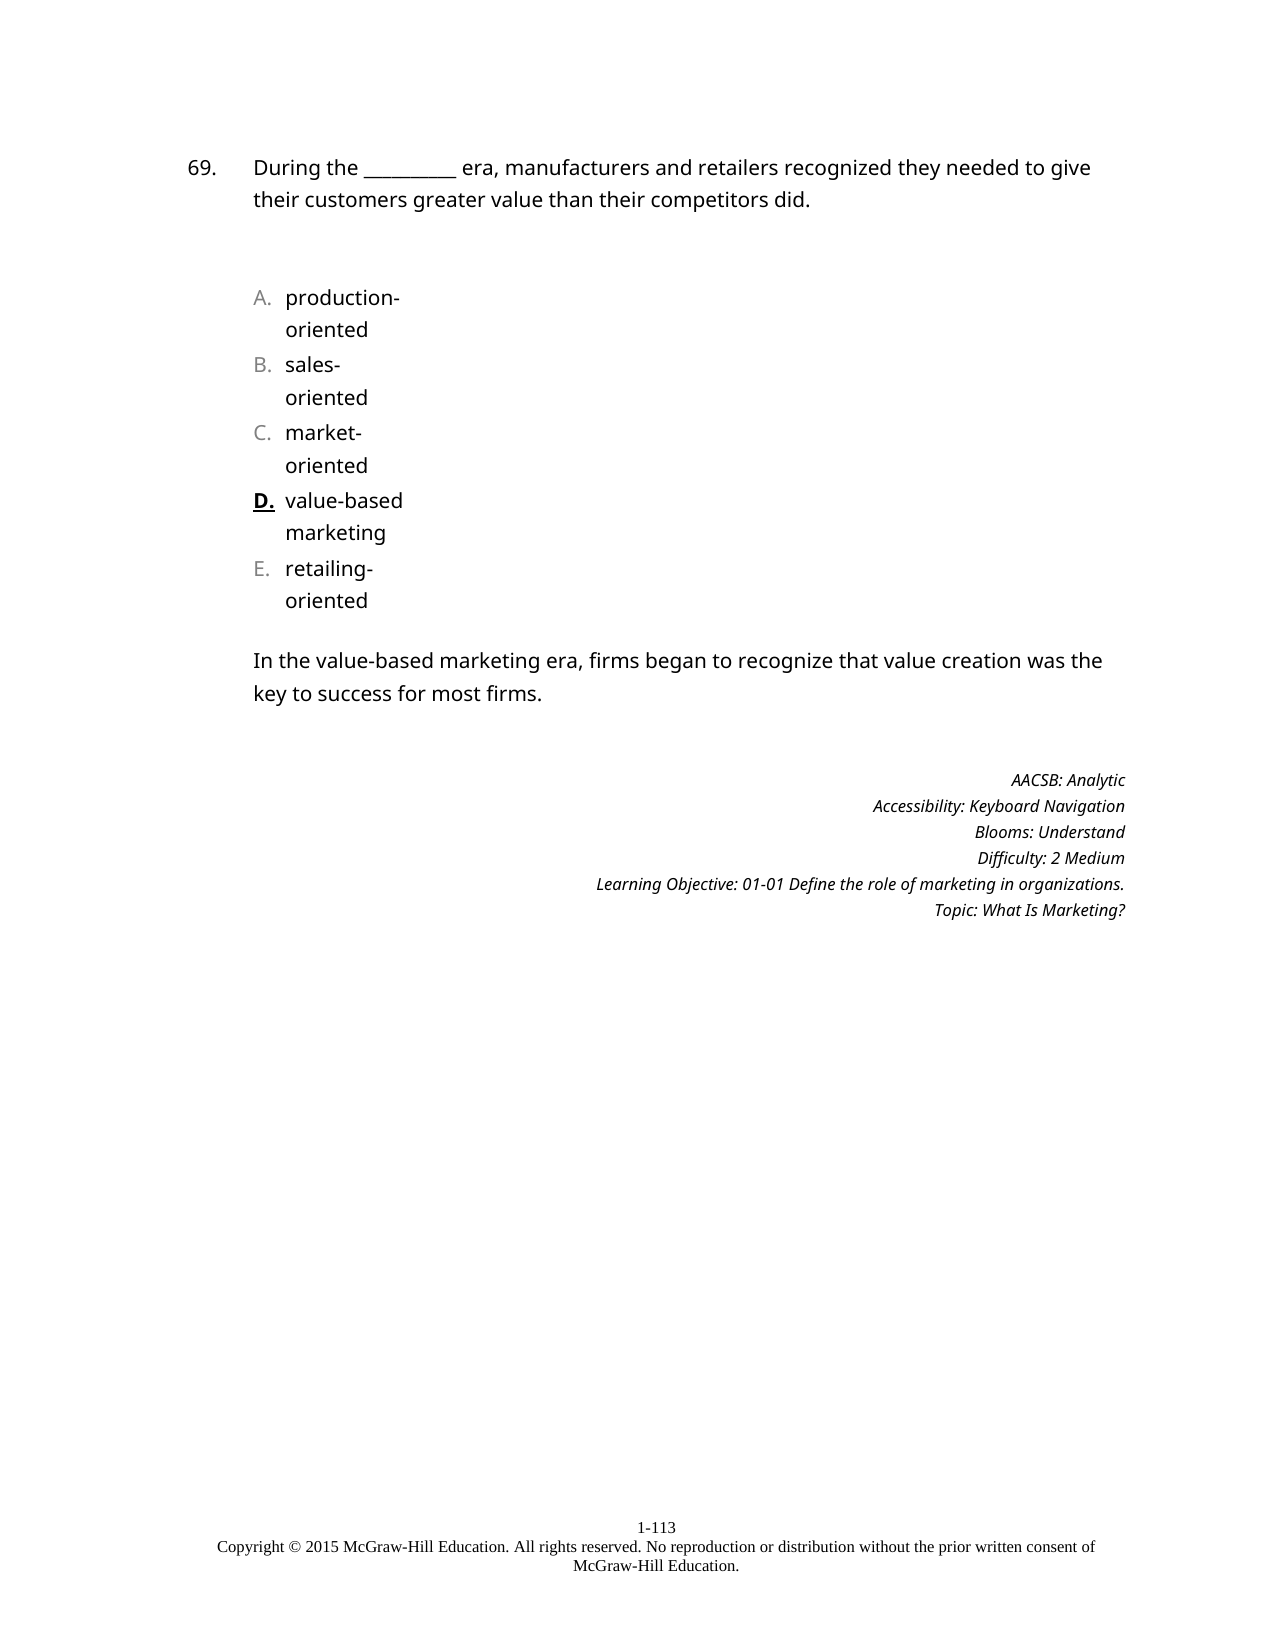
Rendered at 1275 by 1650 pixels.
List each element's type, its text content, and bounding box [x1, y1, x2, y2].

table_header AACSB: Analytic Accessibility: Keyboard Navigation Blooms: Understand Difficulty: 2 Medium Learning Objective: 01-01 Define the role of marketing in organizations. Topic: What Is Marketing? [188, 768, 1125, 957]
table_header During the __________ era, manufacturers and retailers recognized they needed to give their customers greater value than their competitors did. In the value-based marketing era, firms began to recognize that value creation was the key to success for most firms. [253, 153, 1125, 739]
table_header 69. [188, 153, 253, 739]
